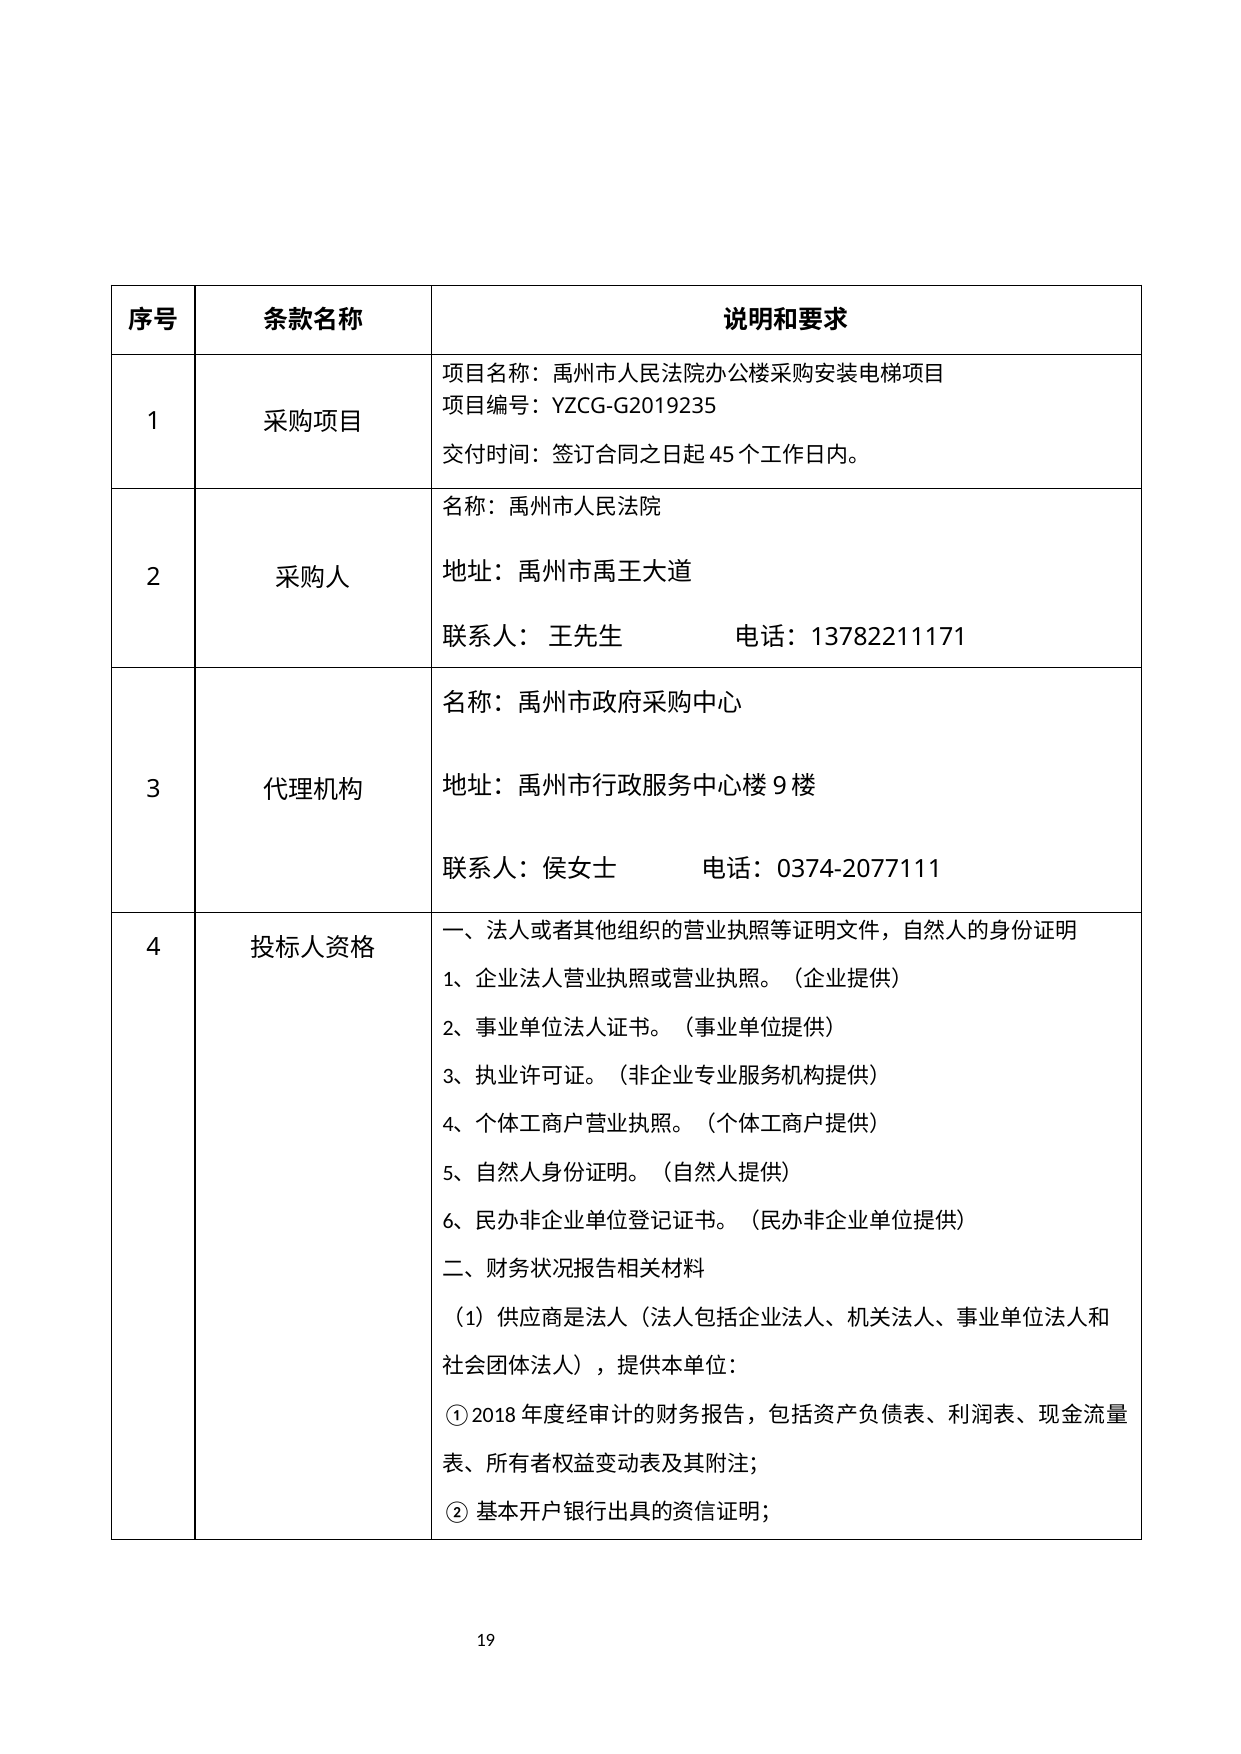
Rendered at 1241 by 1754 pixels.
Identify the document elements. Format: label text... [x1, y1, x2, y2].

table_cell 2 [112, 489, 194, 667]
table_header 说明和要求 [432, 286, 1141, 354]
table_cell 投标人资格 [196, 913, 431, 1538]
table_cell 4 [112, 913, 194, 1538]
table_cell 代理机构 [196, 668, 431, 912]
table_cell 采购人 [196, 489, 431, 667]
table_cell 项目名称：禹州市人民法院办公楼采购安装电梯项目 项目编号：YZCG-G2019235 交付时间：签订合同之日起45个工作日内。 [432, 355, 1141, 487]
table_cell 1 [112, 355, 194, 487]
table_cell 采购项目 [196, 355, 431, 487]
table_header 序号 [112, 286, 194, 354]
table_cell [432, 913, 1141, 1538]
table_header 条款名称 [196, 286, 431, 354]
table_cell 名称：禹州市政府采购中心 地址：禹州市行政服务中心楼9楼 联系人：侯女士 电话：0374-2077111 [432, 668, 1141, 912]
table_cell 名称：禹州市人民法院 地址：禹州市禹王大道 联系人： 王先生 电话：13782211171 [432, 489, 1141, 667]
table_cell 3 [112, 668, 194, 912]
